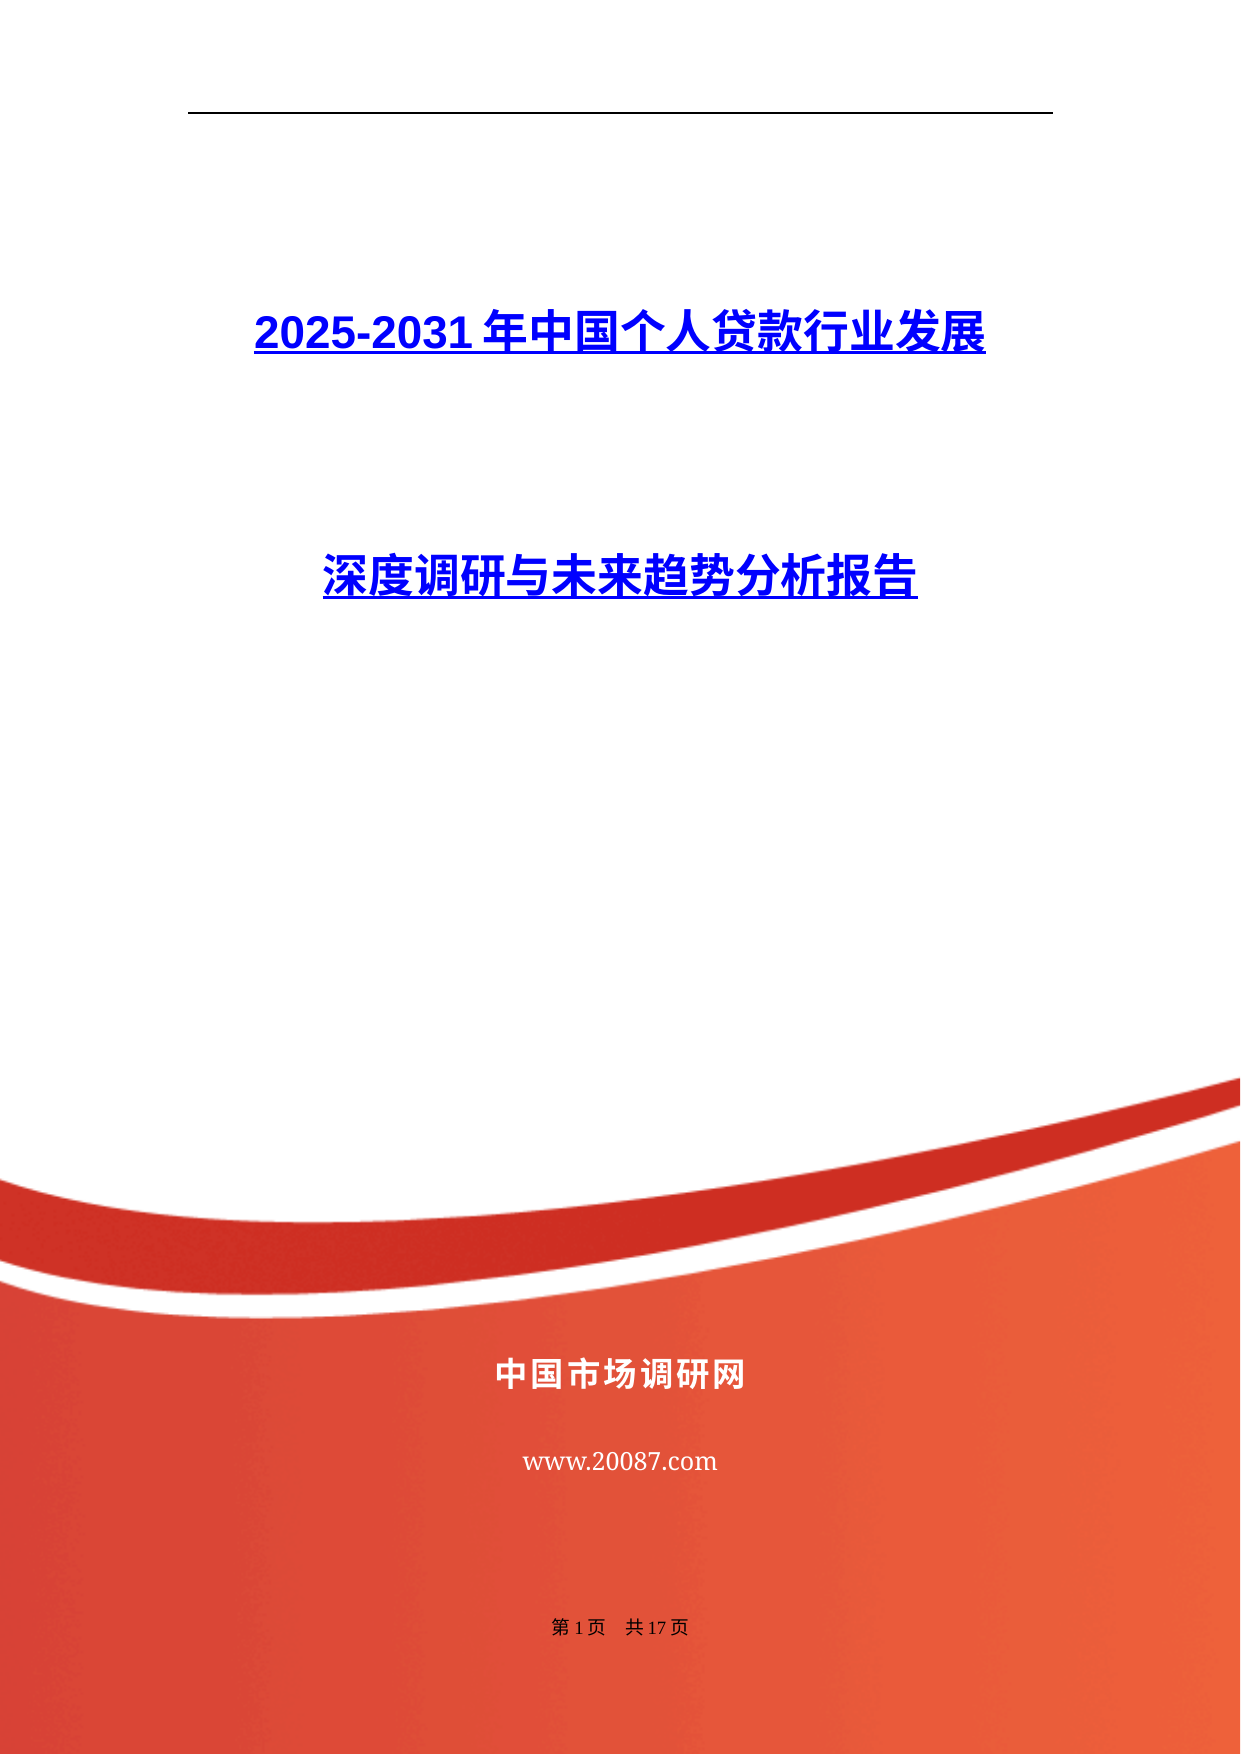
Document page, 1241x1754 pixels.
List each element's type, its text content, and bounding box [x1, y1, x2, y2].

table_header 2025-2031年中国个人贷款行业发展深度调研与未来趋势分析报告 [188, 207, 1053, 773]
text www.20087.com [187, 1428, 1053, 1493]
subtitle 中国市场调研网 [187, 1339, 1053, 1404]
picture [0, 1006, 1241, 1754]
